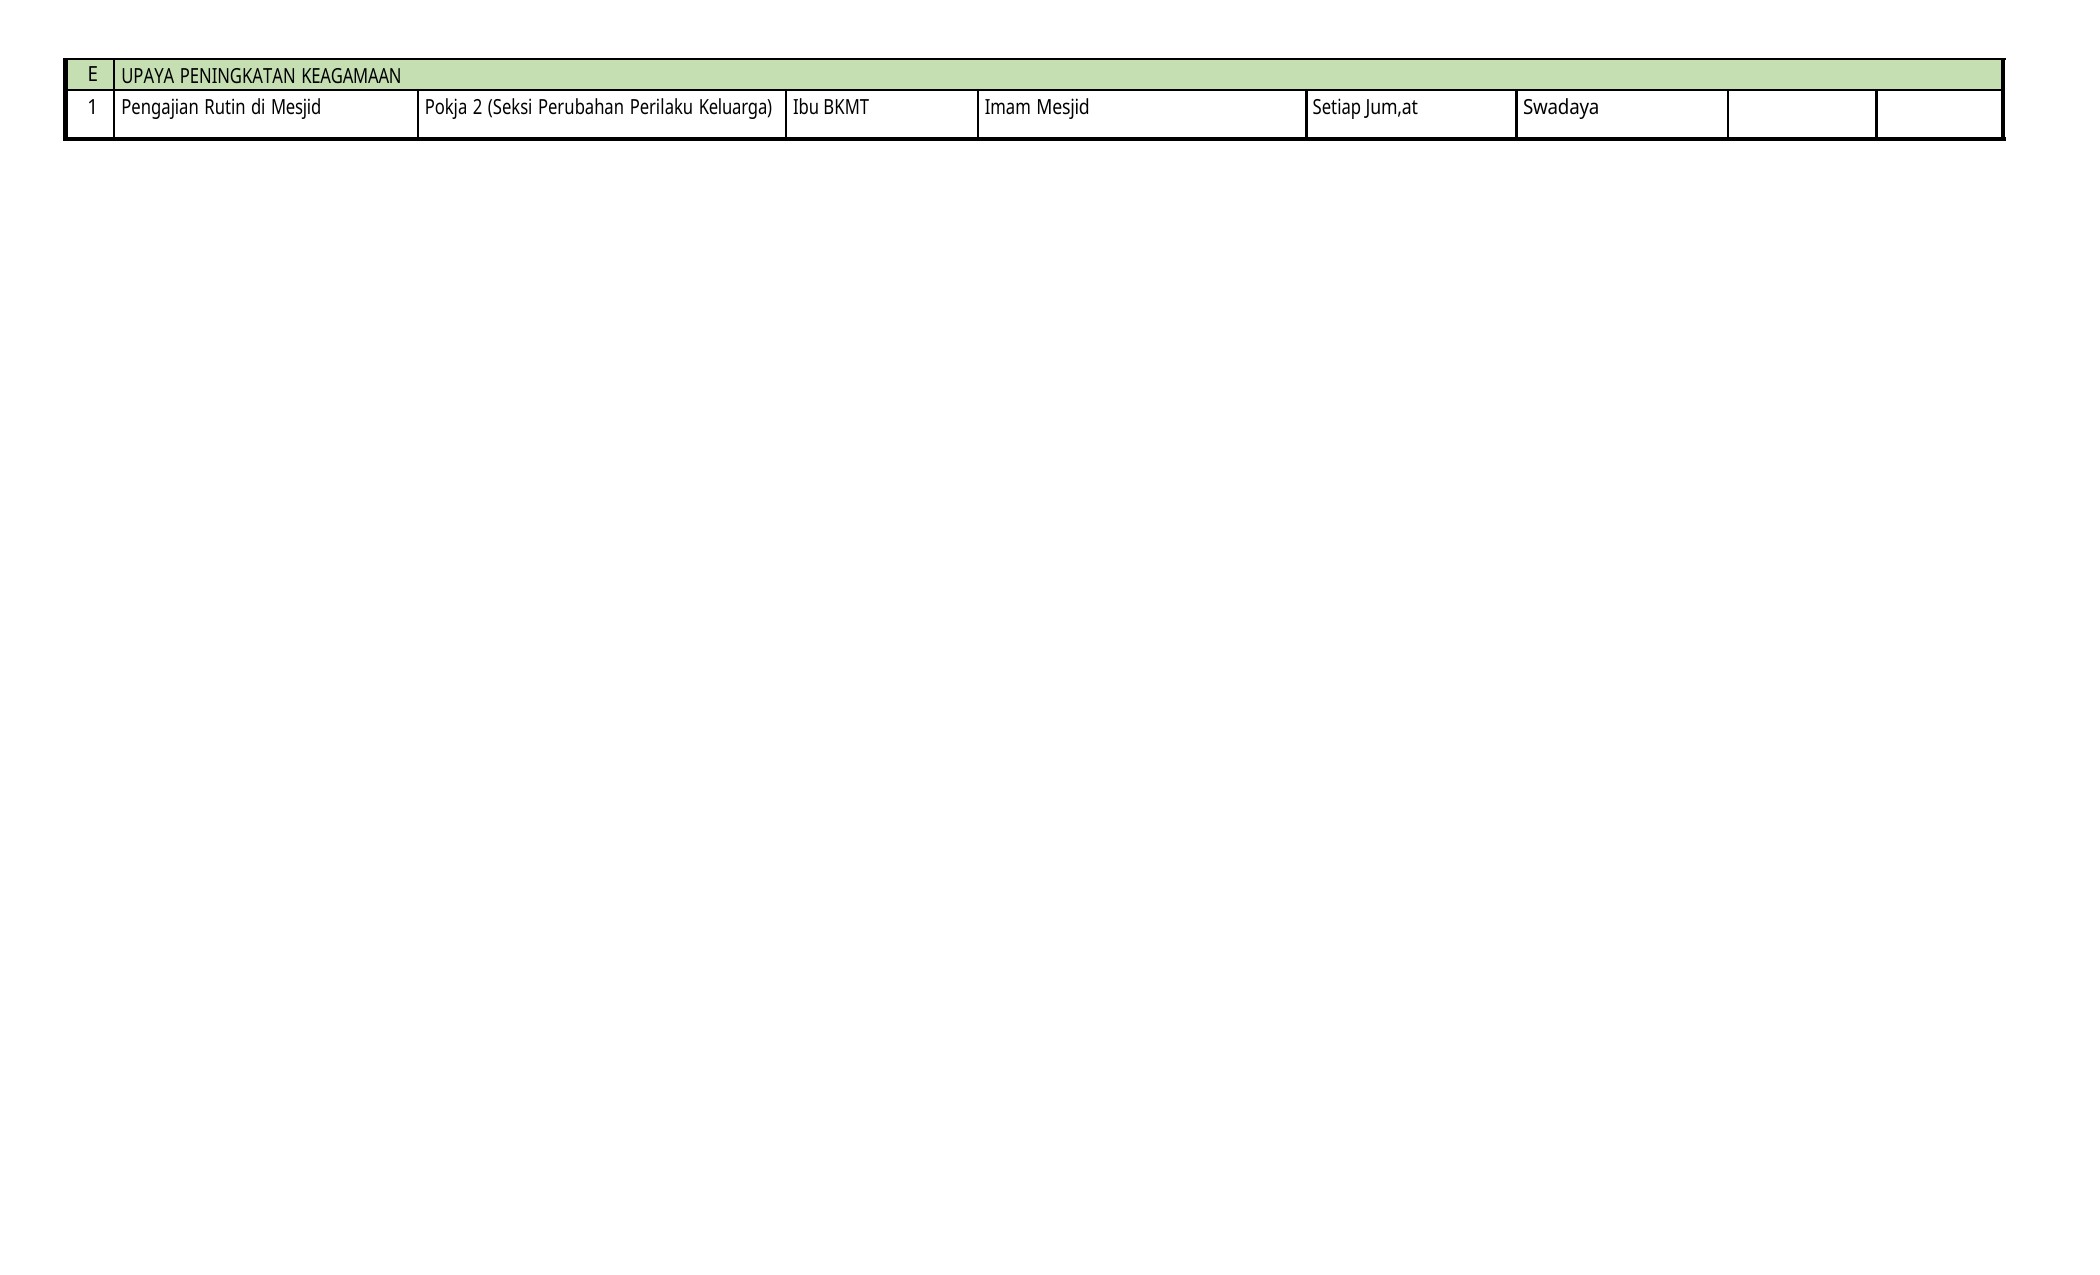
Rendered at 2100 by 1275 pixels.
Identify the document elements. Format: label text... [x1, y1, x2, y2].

table_cell Setiap Jum,at [1308, 91, 1515, 136]
table_cell Ibu BKMT [787, 91, 977, 136]
table_cell 1 [68, 91, 113, 136]
table_cell Imam Mesjid [979, 91, 1305, 136]
table_cell Pokja 2 (Seksi Perubahan Perilaku Keluarga) [419, 91, 785, 136]
table_cell UPAYA PENINGKATAN KEAGAMAAN [115, 60, 2001, 89]
table_cell E [68, 60, 113, 89]
table_cell Swadaya [1518, 91, 1727, 136]
table_cell Pengajian Rutin di Mesjid [115, 91, 417, 136]
table_cell [1878, 91, 2001, 136]
table_cell [1729, 91, 1875, 136]
